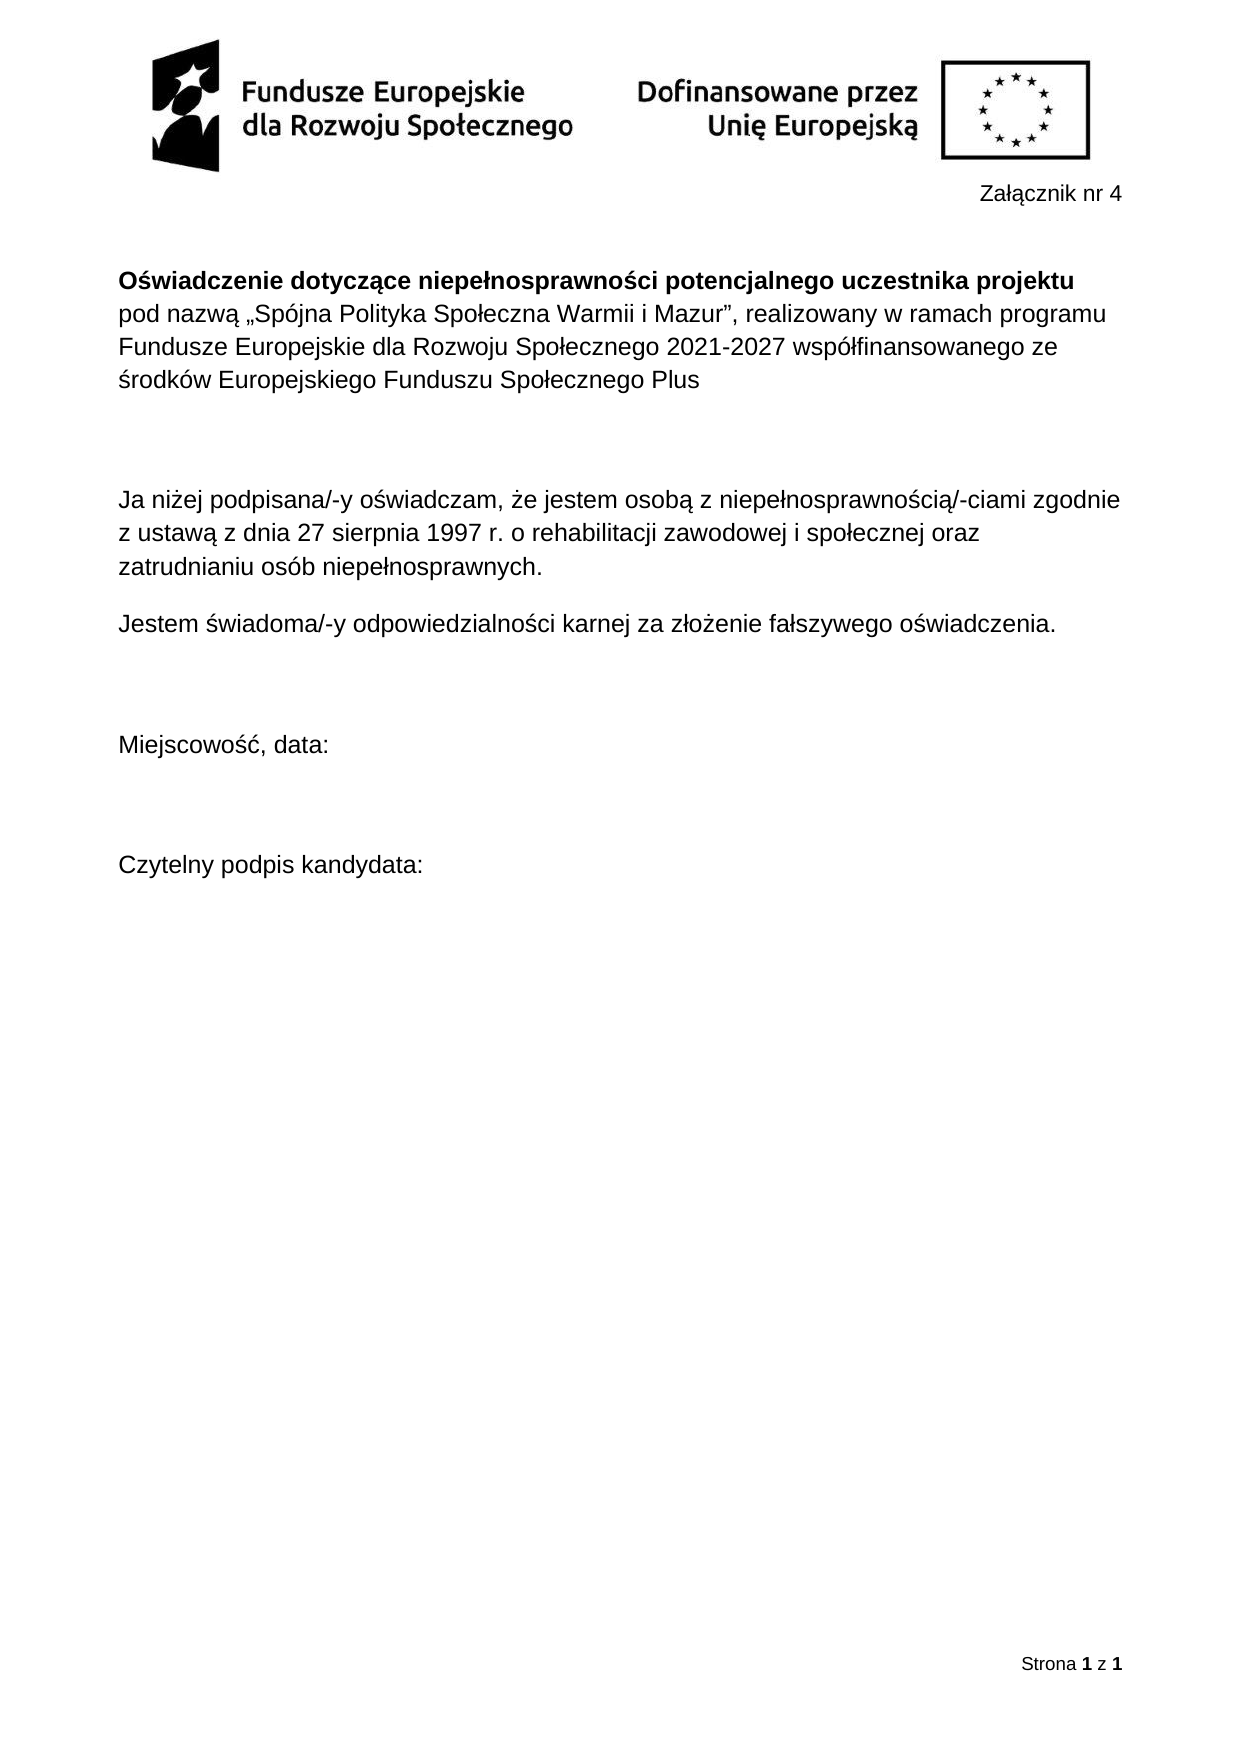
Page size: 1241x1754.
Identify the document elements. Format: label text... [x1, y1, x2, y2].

text Oświadczenie dotyczące niepełnosprawności potencjalnego uczestnika projektu pod nazwą „Spójna Polityka Społeczna Warmii i Mazur”, realizowany w ramach programu Fundusze Europejskie dla Rozwoju Społecznego 2021-2027 współfinansowanego ze środków Europejskiego Funduszu Społecznego Plus [118, 266, 1122, 394]
picture [119, 29, 1123, 180]
text Czytelny podpis kandydata: [118, 851, 1122, 879]
text Ja niżej podpisana/-y oświadczam, że jestem osobą z niepełnosprawnością/-ciami zgodnie z ustawą z dnia 27 sierpnia 1997 r. o rehabilitacji zawodowej i społecznej oraz zatrudnianiu osób niepełnosprawnych. [118, 485, 1122, 580]
text Jestem świadoma/-y odpowiedzialności karnej za złożenie fałszywego oświadczenia. [118, 609, 1122, 638]
text Miejscowość, data: [118, 730, 1122, 759]
